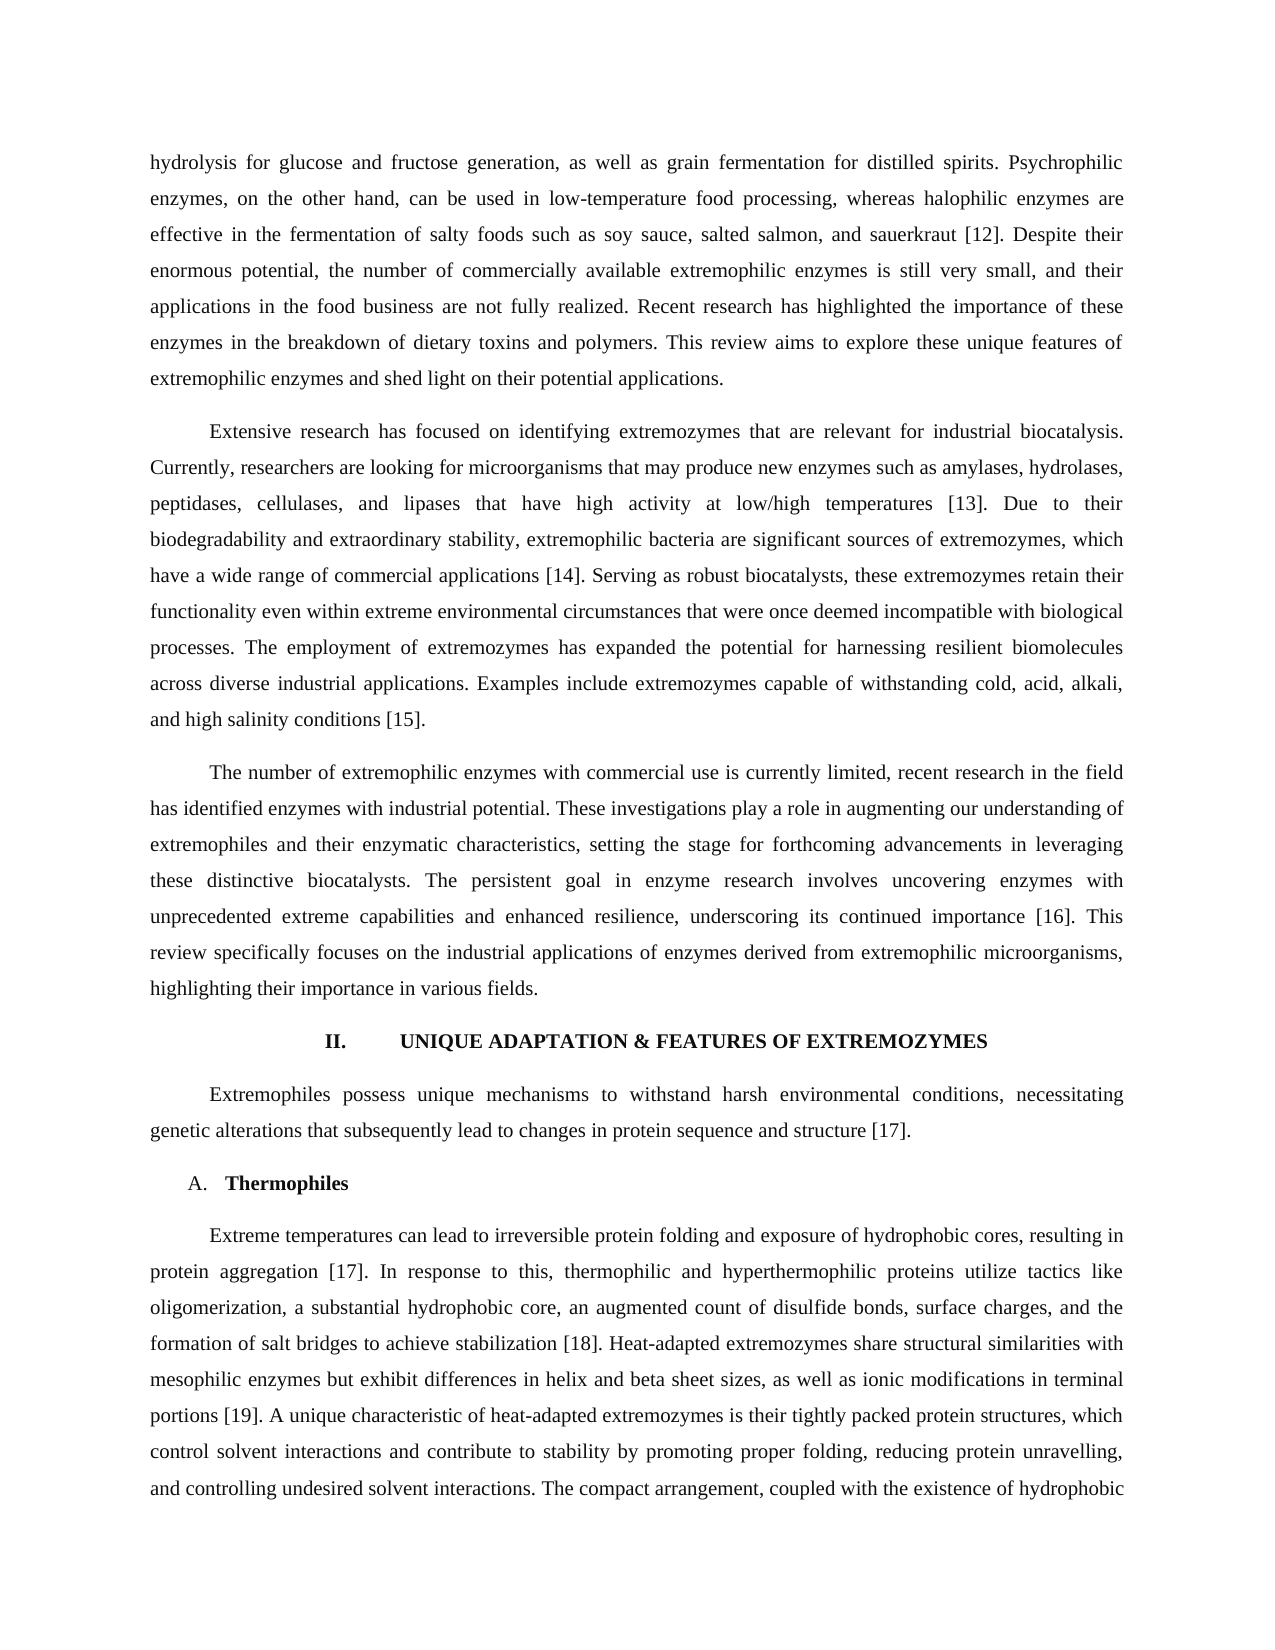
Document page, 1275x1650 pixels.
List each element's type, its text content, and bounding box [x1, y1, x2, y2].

text Extremophiles possess unique mechanisms to withstand harsh environmental conditions, necessitating genetic alterations that subsequently lead to changes in protein sequence and structure [17]. [150, 1082, 1125, 1142]
text Extensive research has focused on identifying extremozymes that are relevant for industrial biocatalysis. Currently, researchers are looking for microorganisms that may produce new enzymes such as amylases, hydrolases, peptidases, cellulases, and lipases that have high activity at low/high temperatures [13]. Due to their biodegradability and extraordinary stability, extremophilic bacteria are significant sources of extremozymes, which have a wide range of commercial applications [14]. Serving as robust biocatalysts, these extremozymes retain their functionality even within extreme environmental circumstances that were once deemed incompatible with biological processes. The employment of extremozymes has expanded the potential for harnessing resilient biomolecules across diverse industrial applications. Examples include extremozymes capable of withstanding cold, acid, alkali, and high salinity conditions [15]. [150, 419, 1125, 731]
list Thermophiles [187, 1170, 1125, 1194]
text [150, 150, 1125, 390]
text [150, 1223, 1125, 1499]
text The number of extremophilic enzymes with commercial use is currently limited, recent research in the field has identified enzymes with industrial potential. These investigations play a role in augmenting our understanding of extremophiles and their enzymatic characteristics, setting the stage for forthcoming advancements in leveraging these distinctive biocatalysts. The persistent goal in enzyme research involves uncovering enzymes with unprecedented extreme capabilities and enhanced resilience, underscoring its continued importance [16]. This review specifically focuses on the industrial applications of enzymes derived from extremophilic microorganisms, highlighting their importance in various fields. [150, 760, 1125, 1000]
list UNIQUE ADAPTATION & FEATURES OF EXTREMOZYMES [187, 1029, 1125, 1053]
